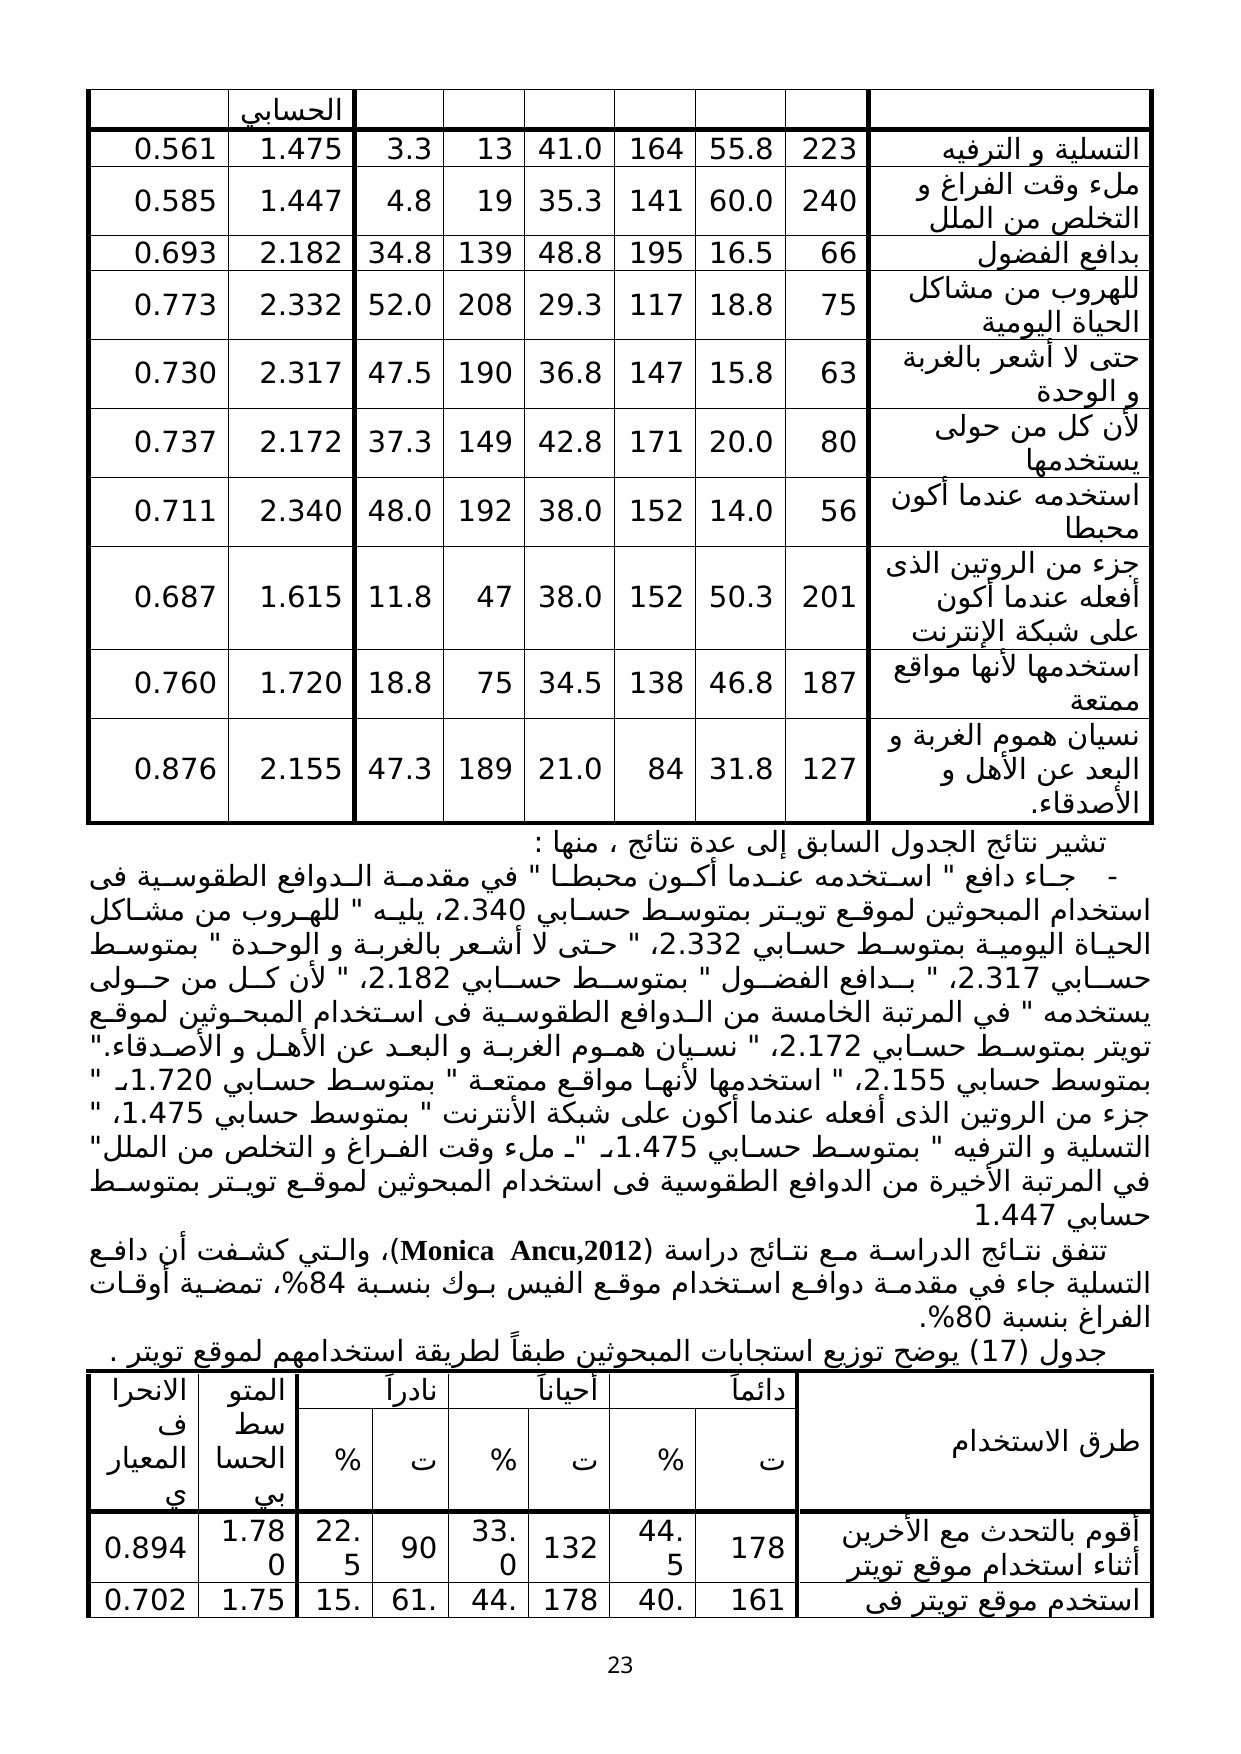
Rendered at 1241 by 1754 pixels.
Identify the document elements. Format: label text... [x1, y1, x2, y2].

table_cell للهروب من مشاكل الحياة اليومية [871, 271, 1149, 339]
table_cell 0.730 [91, 340, 228, 408]
table_cell 11.8 [357, 547, 443, 649]
table_cell 149 [444, 409, 524, 477]
table_cell ت [529, 1409, 609, 1509]
table_cell 34.5 [525, 650, 614, 718]
table_cell استخدمه عندما أكون محبطا [871, 478, 1149, 546]
table_cell 0.702 [91, 1583, 198, 1617]
table_cell 60.0 [696, 167, 785, 235]
table_cell 223 [786, 132, 866, 166]
table_cell 42.8 [525, 409, 614, 477]
table_cell 192 [444, 478, 524, 546]
table_cell % [696, 90, 785, 127]
table_cell 34.8 [357, 236, 443, 270]
table_cell ت [373, 1409, 448, 1509]
table_cell 0.760 [91, 650, 228, 718]
table_cell 18.8 [696, 271, 785, 339]
table_cell 2.172 [229, 409, 352, 477]
table_cell 63 [786, 340, 866, 408]
table_header الانحراف المعياري [91, 1373, 198, 1509]
table_cell 38.0 [525, 478, 614, 546]
table_cell 13 [444, 132, 524, 166]
table_cell جزء من الروتين الذى أفعله عندما أكون على شبكة الإنترنت [871, 547, 1149, 649]
table_cell 31.8 [696, 719, 785, 821]
table_cell 0.773 [91, 271, 228, 339]
table_cell 190 [444, 340, 524, 408]
table_cell ت [696, 1409, 795, 1509]
table_cell 55.8 [696, 132, 785, 166]
table_cell 20.0 [696, 409, 785, 477]
table_cell 37.3 [357, 409, 443, 477]
table_cell 1.750 [199, 1583, 295, 1617]
table_cell نسيان هموم الغربة و البعد عن الأهل و الأصدقاء. [871, 719, 1149, 821]
table_cell 139 [444, 236, 524, 270]
table_cell ت [615, 90, 695, 127]
table_cell 48.0 [357, 478, 443, 546]
table_cell ت [786, 90, 866, 127]
table_cell 38.0 [525, 547, 614, 649]
table_cell بدافع الفضول [871, 236, 1149, 270]
table_cell 36.8 [525, 340, 614, 408]
table_cell 0.711 [91, 478, 228, 546]
table_cell 84 [615, 719, 695, 821]
table_cell 90 [373, 1514, 448, 1582]
table_cell 127 [786, 719, 866, 821]
table_cell 1.447 [229, 167, 352, 235]
table_cell 35.3 [525, 167, 614, 235]
table_cell 75 [444, 650, 524, 718]
table_cell 50.3 [696, 547, 785, 649]
table_cell أقوم بالتحدث مع الأخرين أثناء استخدام موقع تويتر [799, 1510, 1150, 1582]
table_cell 75 [786, 271, 866, 339]
table_cell 15.8 [696, 340, 785, 408]
table_cell 152 [615, 547, 695, 649]
table_cell 80 [786, 409, 866, 477]
table_cell % [299, 1409, 372, 1509]
table_cell 132 [529, 1514, 609, 1582]
table_cell 16.5 [696, 236, 785, 270]
table_cell 138 [615, 650, 695, 718]
table_cell 2.317 [229, 340, 352, 408]
table_cell % [525, 90, 614, 127]
table_cell 1.780 [199, 1514, 295, 1582]
table_cell 19 [444, 167, 524, 235]
table_cell 66 [786, 236, 866, 270]
table_cell 0.585 [91, 167, 228, 235]
table_cell 22.5 [299, 1514, 372, 1582]
table_cell 147 [615, 340, 695, 408]
table_cell استخدمها لأنها مواقع ممتعة [871, 650, 1149, 718]
table_header نادراً [299, 1373, 448, 1407]
table_cell 171 [615, 409, 695, 477]
table_cell 2.182 [229, 236, 352, 270]
table_cell 47.5 [357, 340, 443, 408]
table_cell 15.3 [299, 1583, 372, 1617]
table_cell 47.3 [357, 719, 443, 821]
table_cell 46.8 [696, 650, 785, 718]
table_cell 152 [615, 478, 695, 546]
table_cell 44.5 [610, 1514, 695, 1582]
table_cell ت [444, 90, 524, 127]
table_cell 47 [444, 547, 524, 649]
table_cell 33.0 [449, 1514, 528, 1582]
table_cell 0.876 [91, 719, 228, 821]
table_cell 117 [615, 271, 695, 339]
table_cell 3.3 [357, 132, 443, 166]
table_cell 2.332 [229, 271, 352, 339]
text جدول (17) يوضح توزيع استجابات المبحوثين طبقاً لطريقة استخدامهم لموقع تويتر . [89, 1335, 1152, 1369]
table_cell 52.0 [357, 271, 443, 339]
table_cell 1.720 [229, 650, 352, 718]
table_cell 48.8 [525, 236, 614, 270]
table_cell حتى لا أشعر بالغربة و الوحدة [871, 340, 1149, 408]
table_cell 1.475 [229, 132, 352, 166]
table_cell 0.687 [91, 547, 228, 649]
table_cell التسلية و الترفيه [871, 132, 1149, 166]
table_cell 41.0 [525, 132, 614, 166]
table_cell 2.155 [229, 719, 352, 821]
table_cell 29.3 [525, 271, 614, 339]
table_cell 61.0 [373, 1583, 448, 1617]
table_cell 0.894 [91, 1514, 198, 1582]
table_header دائماً [610, 1373, 795, 1407]
table_cell % [449, 1409, 528, 1509]
table_cell لأن كل من حولى يستخدمها [871, 409, 1149, 477]
text تشير نتائج الجدول السابق إلى عدة نتائج ، منها : [89, 825, 1152, 859]
table_cell 187 [786, 650, 866, 718]
table_cell 164 [615, 132, 695, 166]
table_cell 14.0 [696, 478, 785, 546]
table_cell 189 [444, 719, 524, 821]
table_cell 0.561 [91, 132, 228, 166]
table_cell 195 [615, 236, 695, 270]
table_cell 1.615 [229, 547, 352, 649]
table_cell 4.8 [357, 167, 443, 235]
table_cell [799, 1583, 1150, 1617]
table_cell 178 [529, 1583, 609, 1617]
table_cell 161 [696, 1583, 795, 1617]
table_header طرق الاستخدام [799, 1373, 1152, 1509]
table_header المتوسط الحسابي [199, 1373, 297, 1509]
table_cell 18.8 [357, 650, 443, 718]
table_header أحياناً [449, 1373, 609, 1407]
table_cell 0.737 [91, 409, 228, 477]
text تتفق نتائج الدراسة مع نتائج دراسة (Monica Ancu,2012)، والتي كشفت أن دافع التسلية جاء في مقدمة دوافع استخدام موقع الفيس بوك بنسبة 84%، تمضية أوقات الفراغ بنسبة 80%. [89, 1233, 1152, 1335]
table_cell 40.3 [610, 1583, 695, 1617]
table_cell 240 [786, 167, 866, 235]
table_cell 44.5 [449, 1583, 528, 1617]
table_cell 21.0 [525, 719, 614, 821]
list جاء دافع " استخدمه عندما أكون محبطا " في مقدمة الدوافع الطقوسية فى استخدام المبحوثين لموقع تويتر بمتوسط حسابي 2.340، يليه " للهروب من مشاكل الحياة اليومية بمتوسط حسابي 2.332، " حتى لا أشعر بالغربة و الوحدة " بمتوسط حسابي 2.317، " بدافع الفضول " بمتوسط حسابي 2.182، " لأن كل من حولى يستخدمه " في المرتبة الخامسة من الدوافع الطقوسية فى استخدام المبحوثين لموقع تويتر بمتوسط حسابي 2.172، " نسيان هموم الغربة و البعد عن الأهل و الأصدقاء." بمتوسط حسابي 2.155، " استخدمها لأنها مواقع ممتعة " بمتوسط حسابي 1.720، " جزء من الروتين الذى أفعله عندما أكون على شبكة الأنترنت " بمتوسط حسابي 1.475، " التسلية و الترفيه " بمتوسط حسابي 1.475، " ملء وقت الفراغ و التخلص من الملل" في المرتبة الأخيرة من الدوافع الطقوسية فى استخدام المبحوثين لموقع تويتر بمتوسط حسابي 1.447 [89, 859, 1152, 1233]
table_cell 2.340 [229, 478, 352, 546]
table_cell 201 [786, 547, 866, 649]
table_cell ملء وقت الفراغ و التخلص من الملل [871, 167, 1149, 235]
table_cell 208 [444, 271, 524, 339]
table_cell 141 [615, 167, 695, 235]
table_cell 0.693 [91, 236, 228, 270]
table_cell 56 [786, 478, 866, 546]
table_cell % [610, 1409, 695, 1509]
table_cell % [357, 90, 443, 127]
table_cell 178 [696, 1514, 795, 1582]
